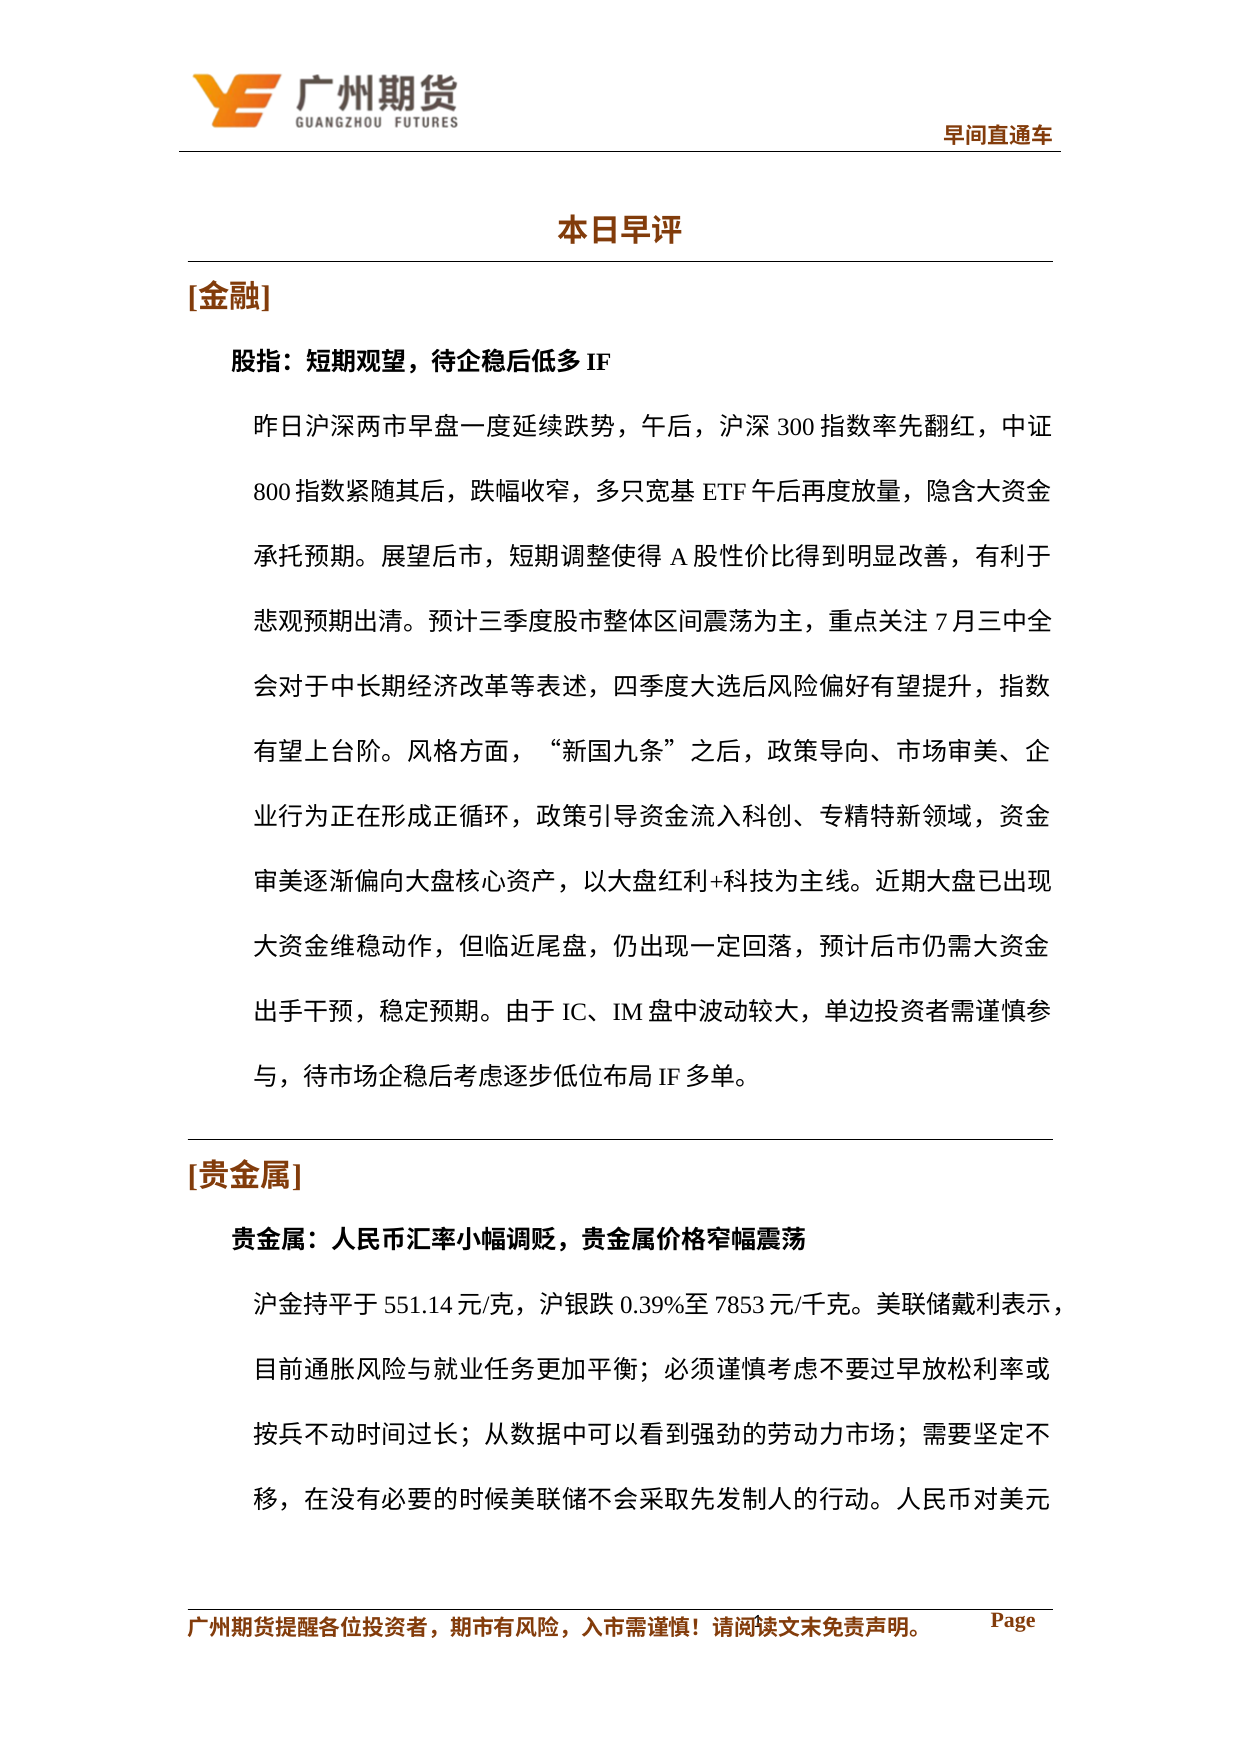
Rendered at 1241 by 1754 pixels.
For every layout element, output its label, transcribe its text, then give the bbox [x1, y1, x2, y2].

picture [187, 61, 479, 139]
text [贵金属] [187, 1140, 1053, 1205]
text 昨日沪深两市早盘一度延续跌势，午后，沪深300指数率先翻红，中证800指数紧随其后，跌幅收窄，多只宽基ETF午后再度放量，隐含大资金承托预期。展望后市，短期调整使得A股性价比得到明显改善，有利于悲观预期出清。预计三季度股市整体区间震荡为主，重点关注7月三中全会对于中长期经济改革等表述，四季度大选后风险偏好有望提升，指数有望上台阶。风格方面，“新国九条”之后，政策导向、市场审美、企业行为正在形成正循环，政策引导资金流入科创、专精特新领域，资金审美逐渐偏向大盘核心资产，以大盘红利+科技为主线。近期大盘已出现大资金维稳动作，但临近尾盘，仍出现一定回落，预计后市仍需大资金出手干预，稳定预期。由于IC、IM盘中波动较大，单边投资者需谨慎参与，待市场企稳后考虑逐步低位布局IF多单。 [253, 392, 1053, 1107]
text 贵金属：人民币汇率小幅调贬，贵金属价格窄幅震荡 [231, 1205, 1053, 1270]
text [253, 1270, 1053, 1530]
text 股指：短期观望，待企稳后低多IF [231, 327, 1053, 392]
text [金融] [187, 262, 1053, 327]
text 本日早评 [187, 196, 1053, 261]
